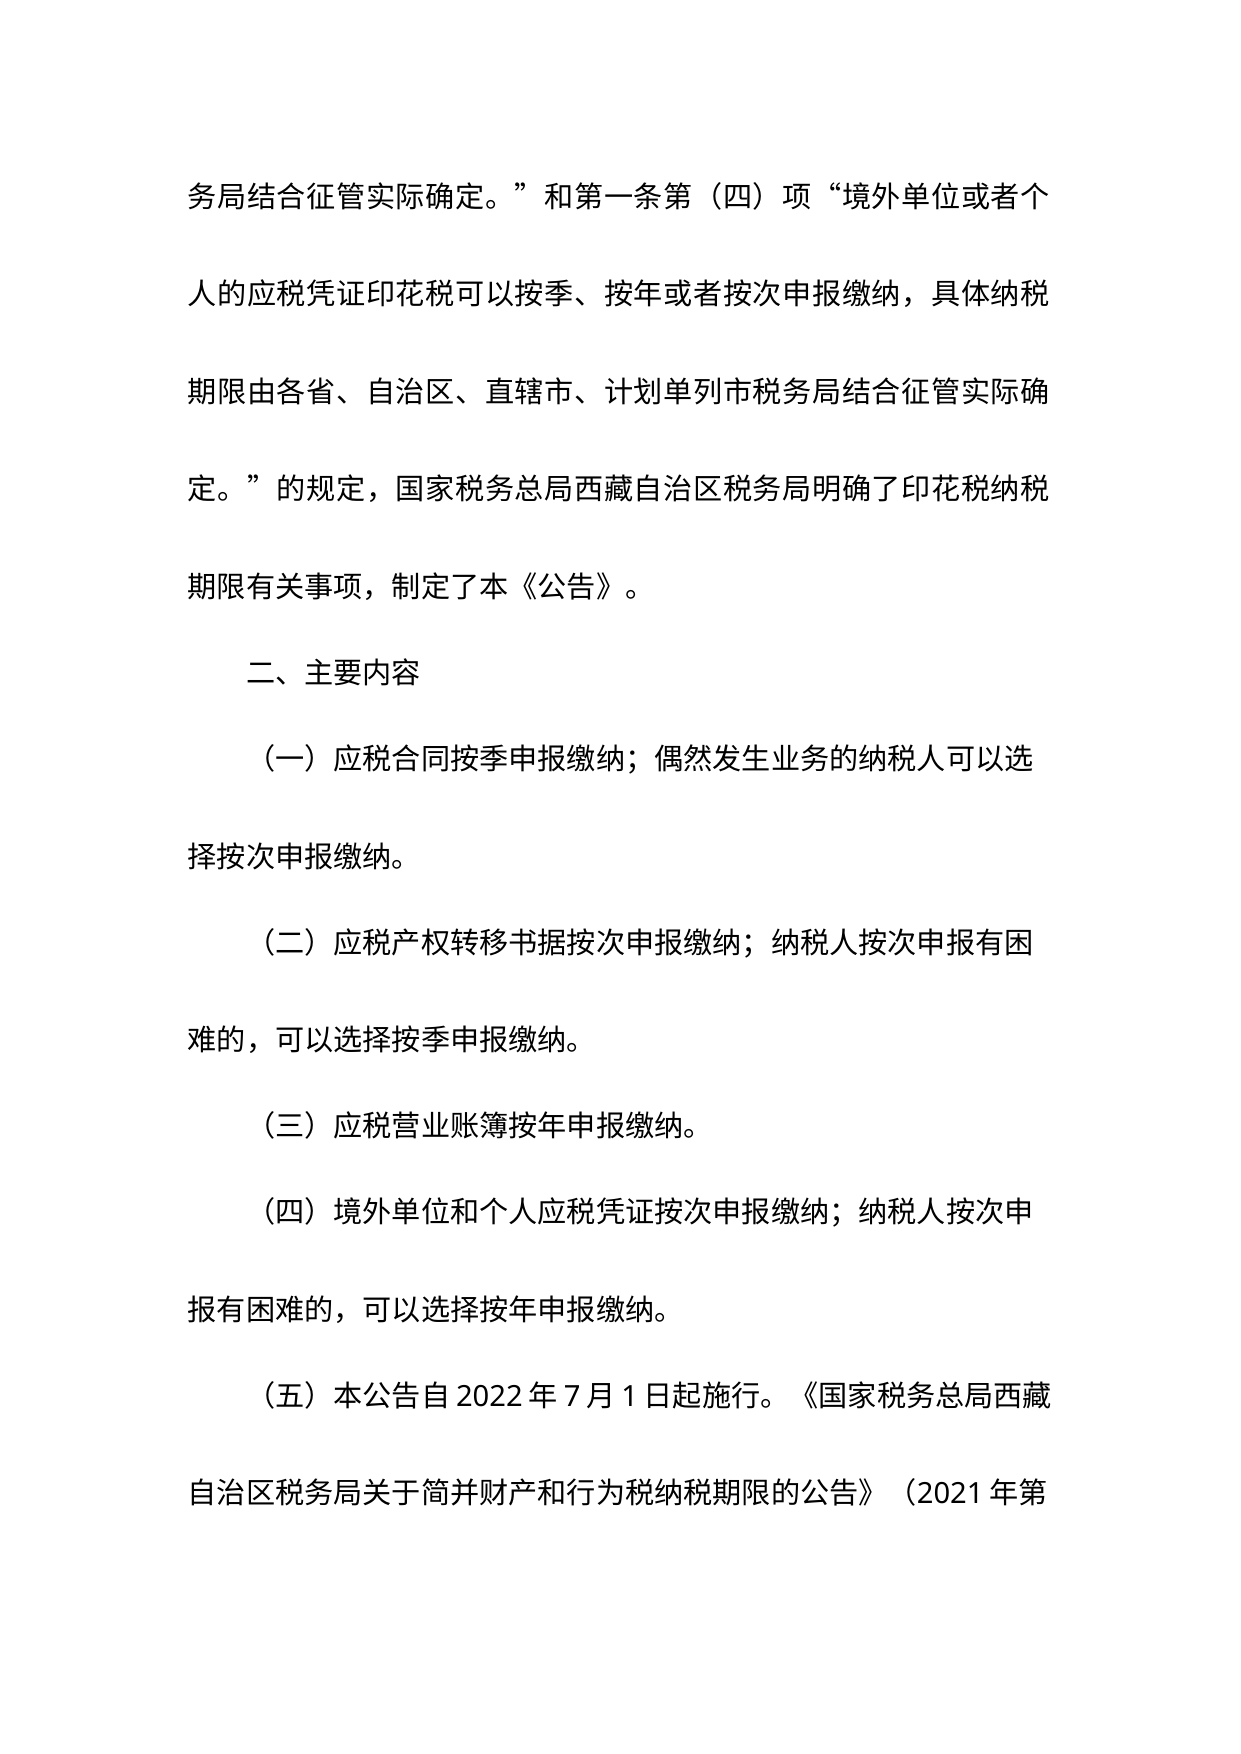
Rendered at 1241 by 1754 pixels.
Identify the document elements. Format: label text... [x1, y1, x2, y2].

text 二、主要内容 [187, 638, 1053, 703]
text （一）应税合同按季申报缴纳；偶然发生业务的纳税人可以选择按次申报缴纳。 [187, 724, 1053, 887]
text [187, 162, 1053, 617]
text （四）境外单位和个人应税凭证按次申报缴纳；纳税人按次申报有困难的，可以选择按年申报缴纳。 [187, 1178, 1053, 1340]
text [187, 1361, 1053, 1524]
text （二）应税产权转移书据按次申报缴纳；纳税人按次申报有困难的，可以选择按季申报缴纳。 [187, 908, 1053, 1070]
text （三）应税营业账簿按年申报缴纳。 [187, 1092, 1053, 1157]
